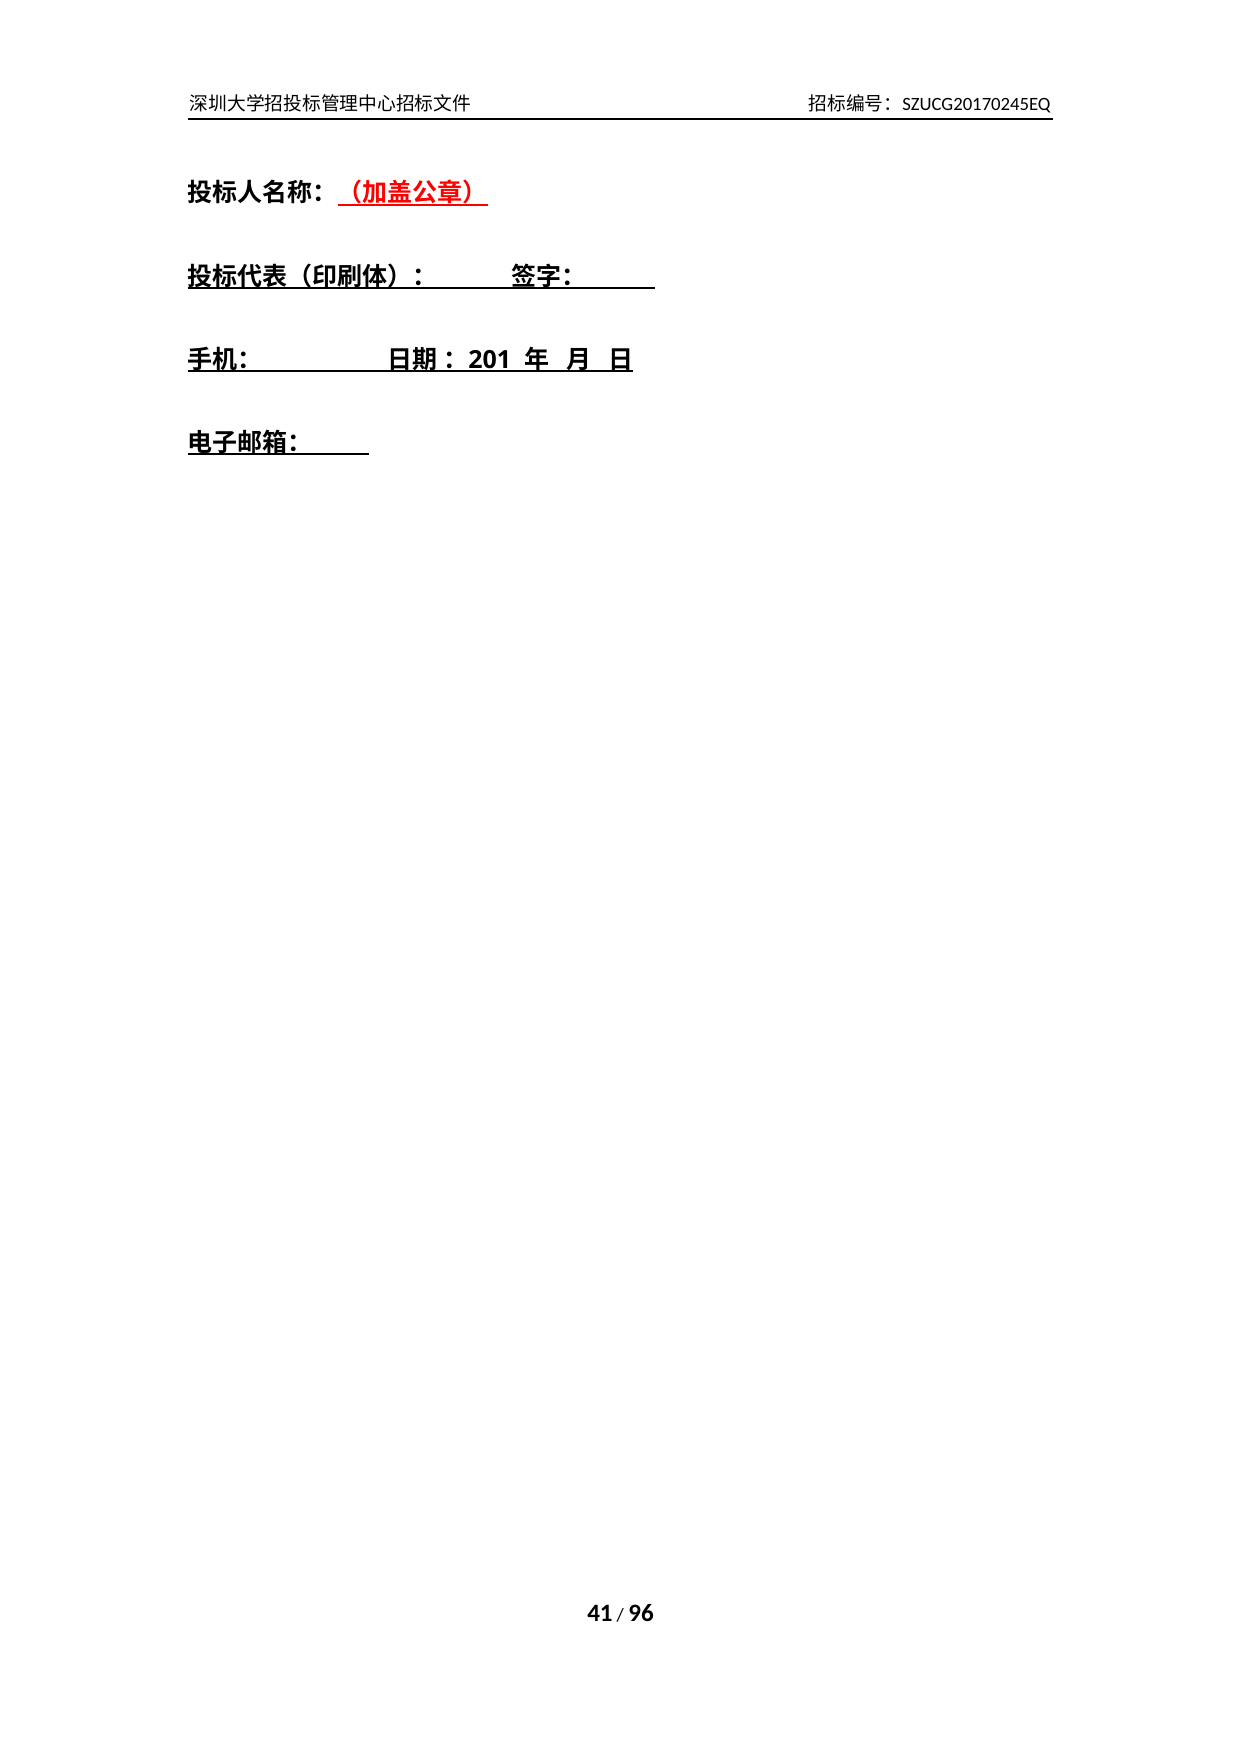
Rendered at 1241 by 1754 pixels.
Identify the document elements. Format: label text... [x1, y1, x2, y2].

text 投标代表（印刷体）： 签字： [187, 242, 1053, 307]
text 手机： 日期 ：201 年 月 日 [187, 325, 1053, 390]
text 电子邮箱： [187, 408, 1053, 473]
text 投标人名称：（加盖公章） [187, 158, 1053, 223]
